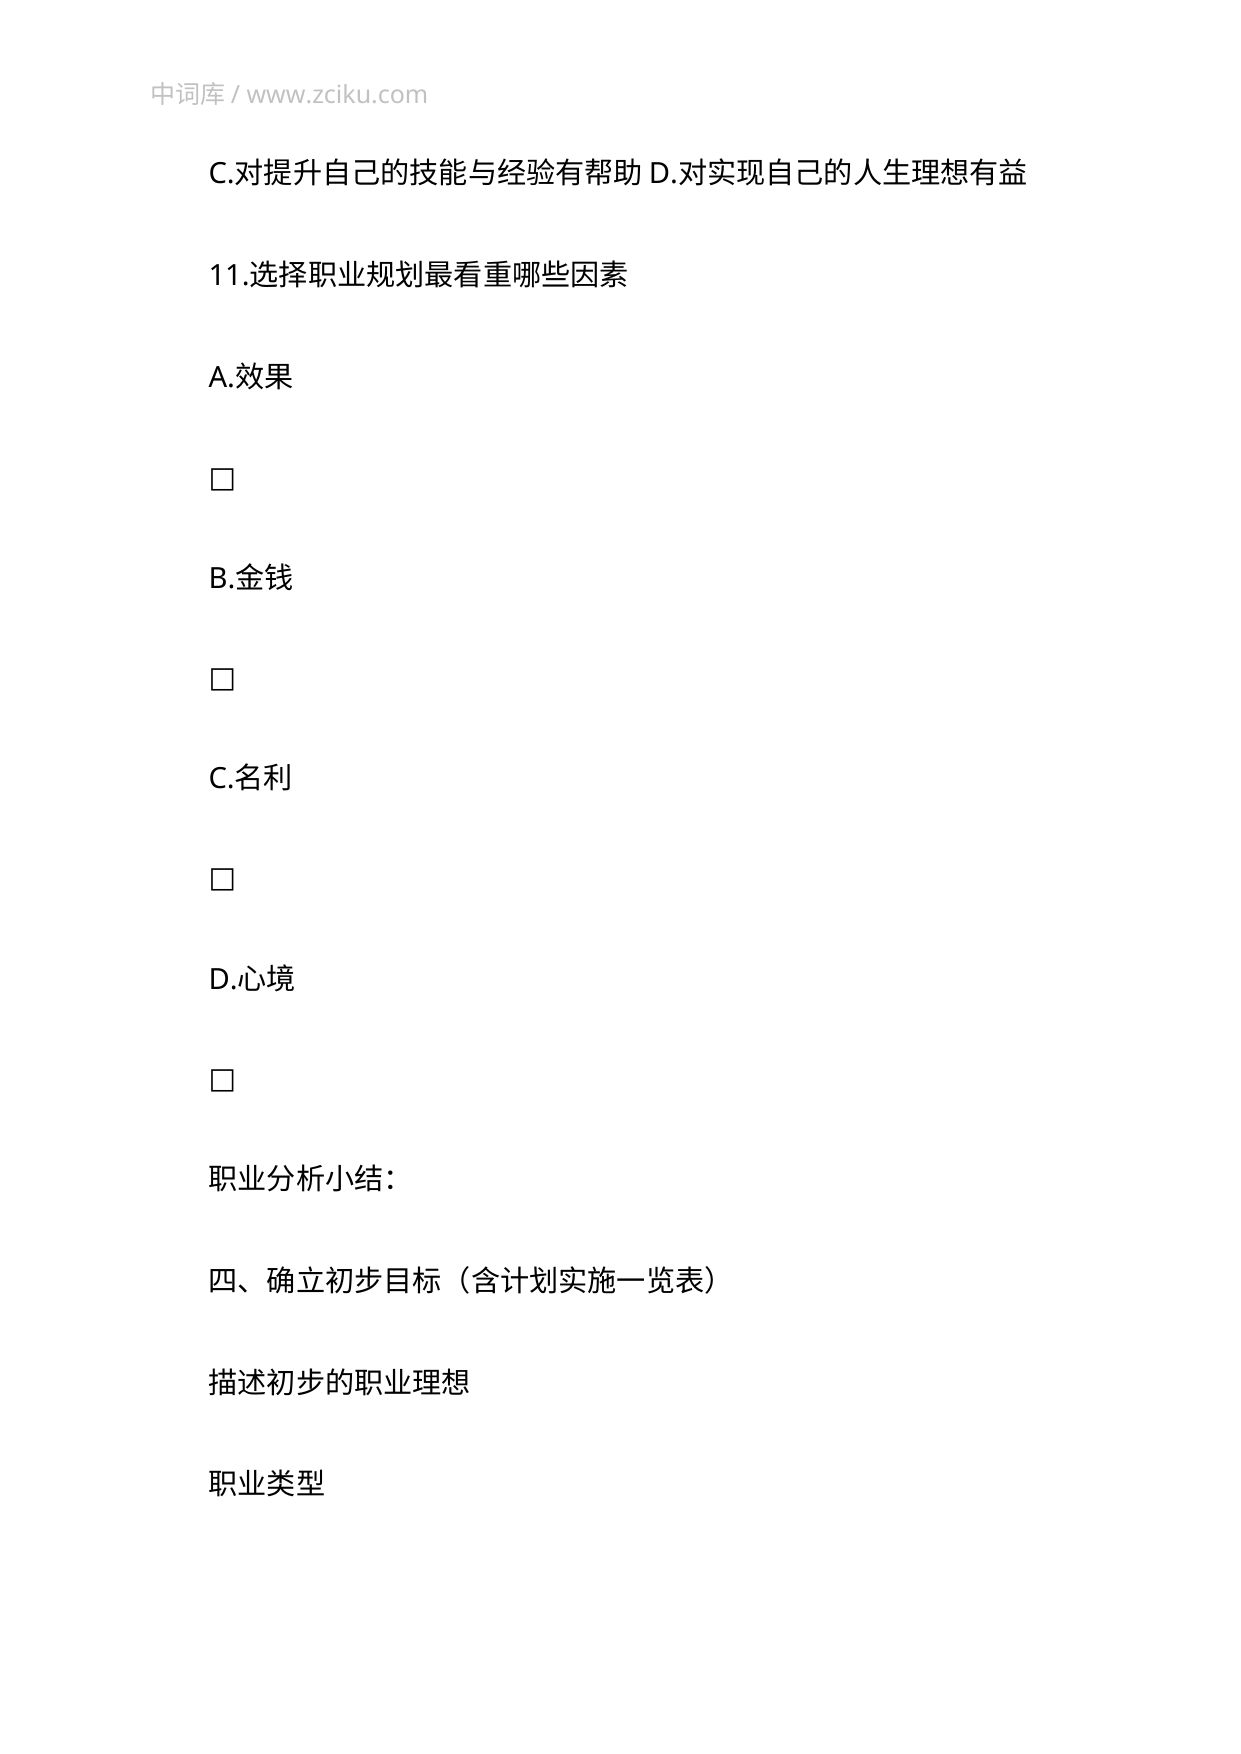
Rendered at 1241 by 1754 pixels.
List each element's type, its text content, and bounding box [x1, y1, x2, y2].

text C.名利 [150, 755, 1090, 797]
text □ [150, 456, 1090, 496]
text D.心境 [150, 955, 1090, 998]
text □ [150, 857, 1090, 896]
text B.金钱 [150, 554, 1090, 597]
text 11.选择职业规划最看重哪些因素 [150, 252, 1090, 294]
text 四、确立初步目标（含计划实施一览表） [150, 1257, 1090, 1300]
text 职业类型 [150, 1461, 1090, 1503]
text □ [150, 656, 1090, 696]
text A.效果 [150, 354, 1090, 396]
text 描述初步的职业理想 [150, 1359, 1090, 1401]
text □ [150, 1057, 1090, 1097]
text 职业分析小结： [150, 1156, 1090, 1198]
text C.对提升自己的技能与经验有帮助D.对实现自己的人生理想有益 [150, 150, 1090, 192]
